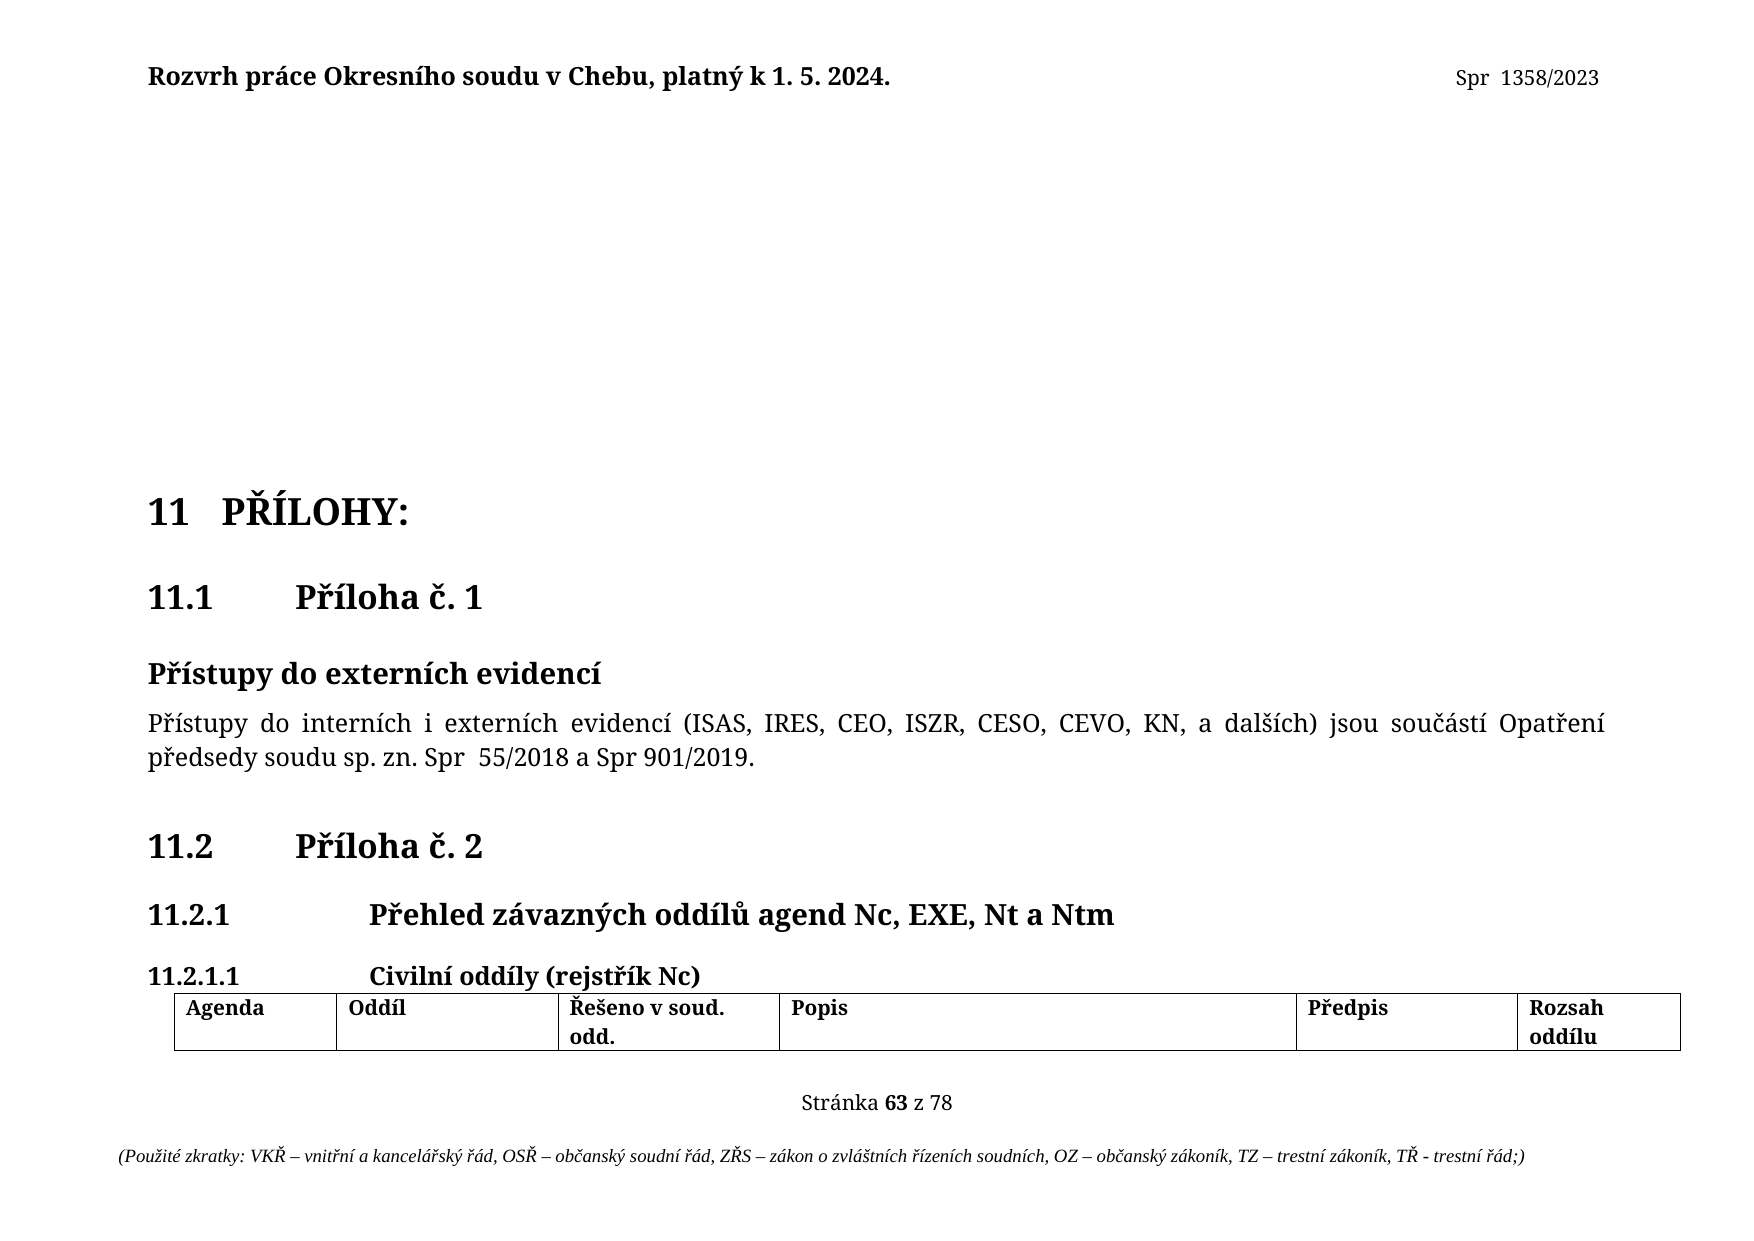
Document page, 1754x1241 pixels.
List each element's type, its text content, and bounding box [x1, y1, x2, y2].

table_header Agenda [175, 994, 336, 1050]
subtitle 11.1 Příloha č. 1 [148, 573, 1606, 619]
table_header Oddíl [337, 994, 558, 1050]
text Přístupy do externích evidencí [148, 653, 1606, 693]
subtitle 11.2 Příloha č. 2 [148, 823, 1606, 869]
table_header Předpis [1297, 994, 1517, 1050]
table_header Řešeno v soud. odd. [559, 994, 779, 1050]
table_header Rozsah oddílu [1518, 994, 1680, 1050]
subtitle 11.2.1.1 Civilní oddíly (rejstřík Nc) [148, 958, 1606, 992]
table_header Popis [780, 994, 1296, 1050]
subtitle 11.2.1 Přehled závazných oddílů agend Nc, EXE, Nt a Ntm [148, 894, 1606, 933]
subtitle 11 PŘÍLOHY: [148, 485, 1606, 536]
text Přístupy do interních i externích evidencí (ISAS, IRES, CEO, ISZR, CESO, CEVO, KN, a dalších) jsou součástí Opatření předsedy soudu sp. zn. Spr 55/2018 a Spr 901/2019. [148, 705, 1606, 773]
